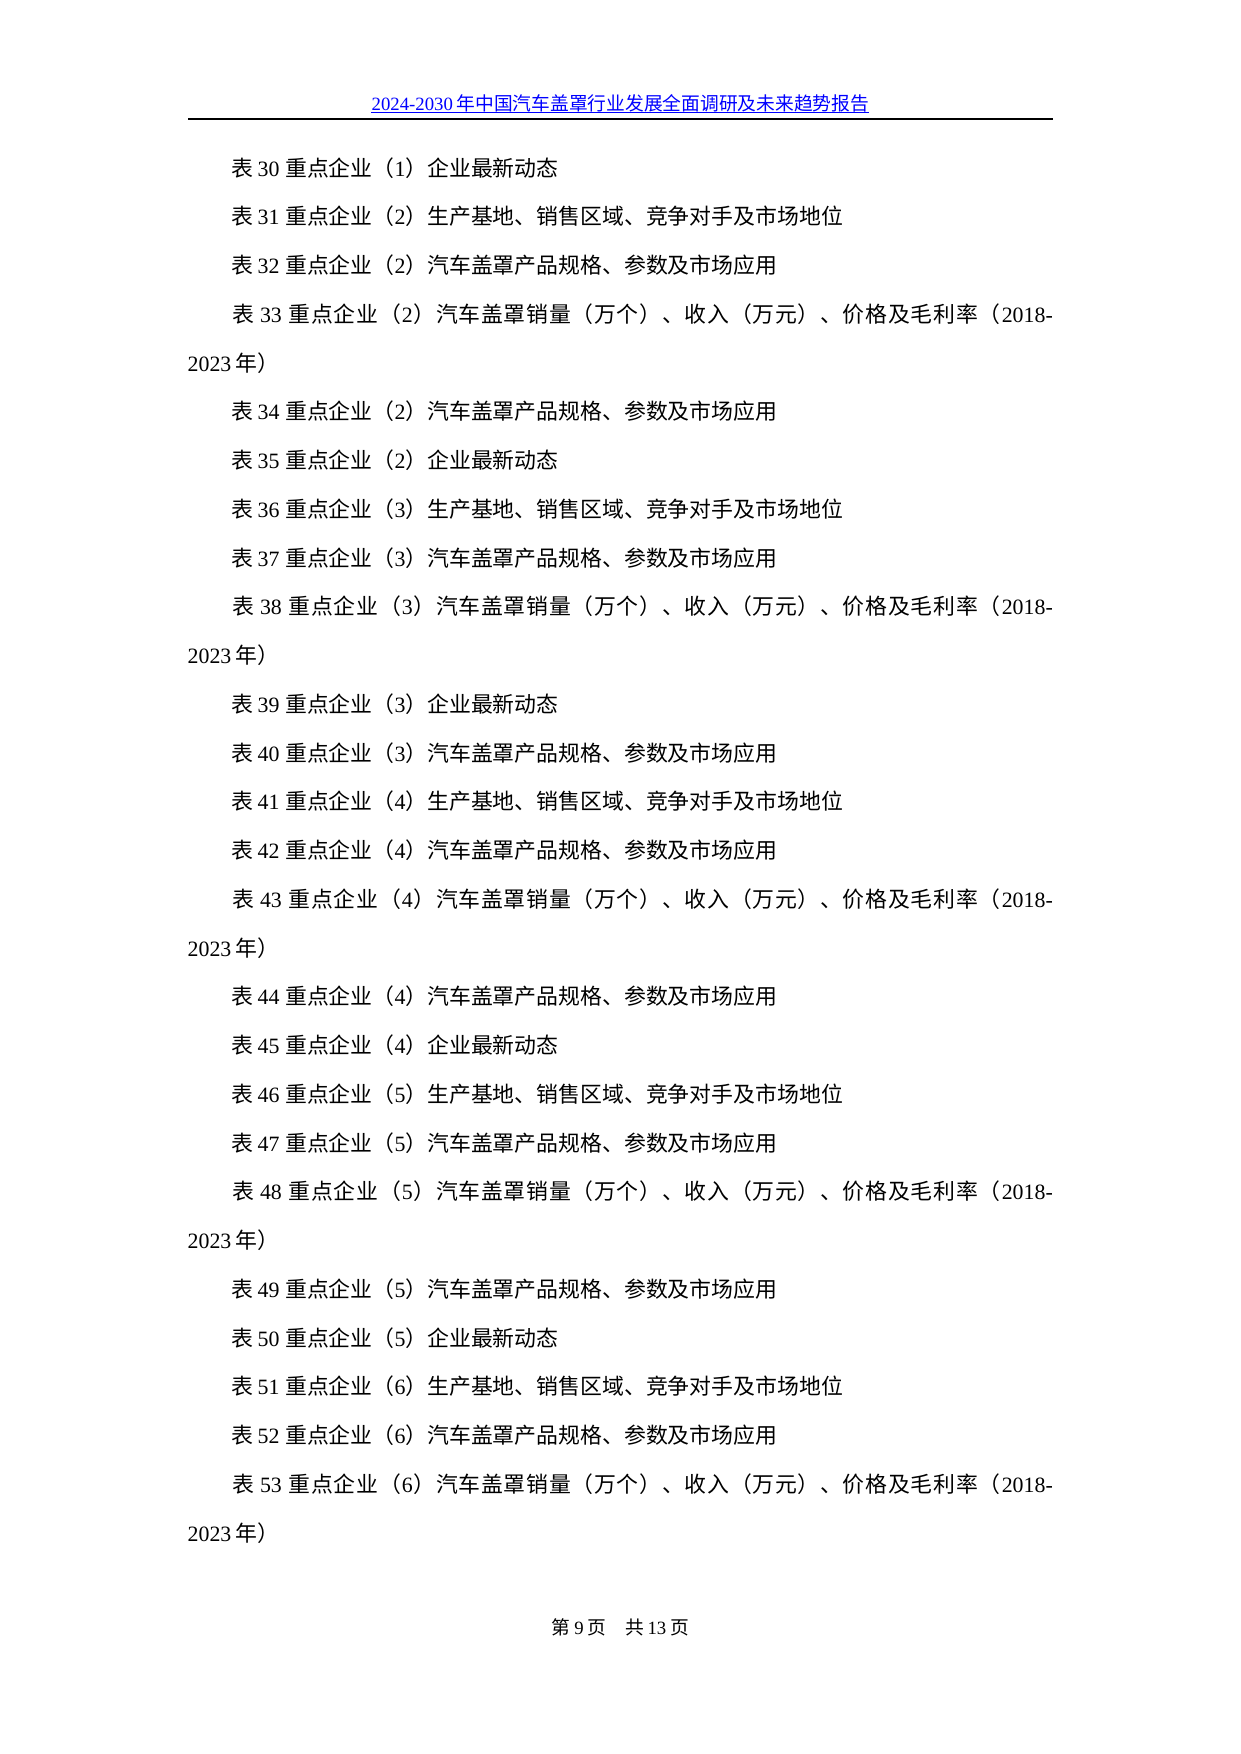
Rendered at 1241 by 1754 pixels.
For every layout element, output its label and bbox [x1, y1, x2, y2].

text [187, 150, 1053, 1548]
